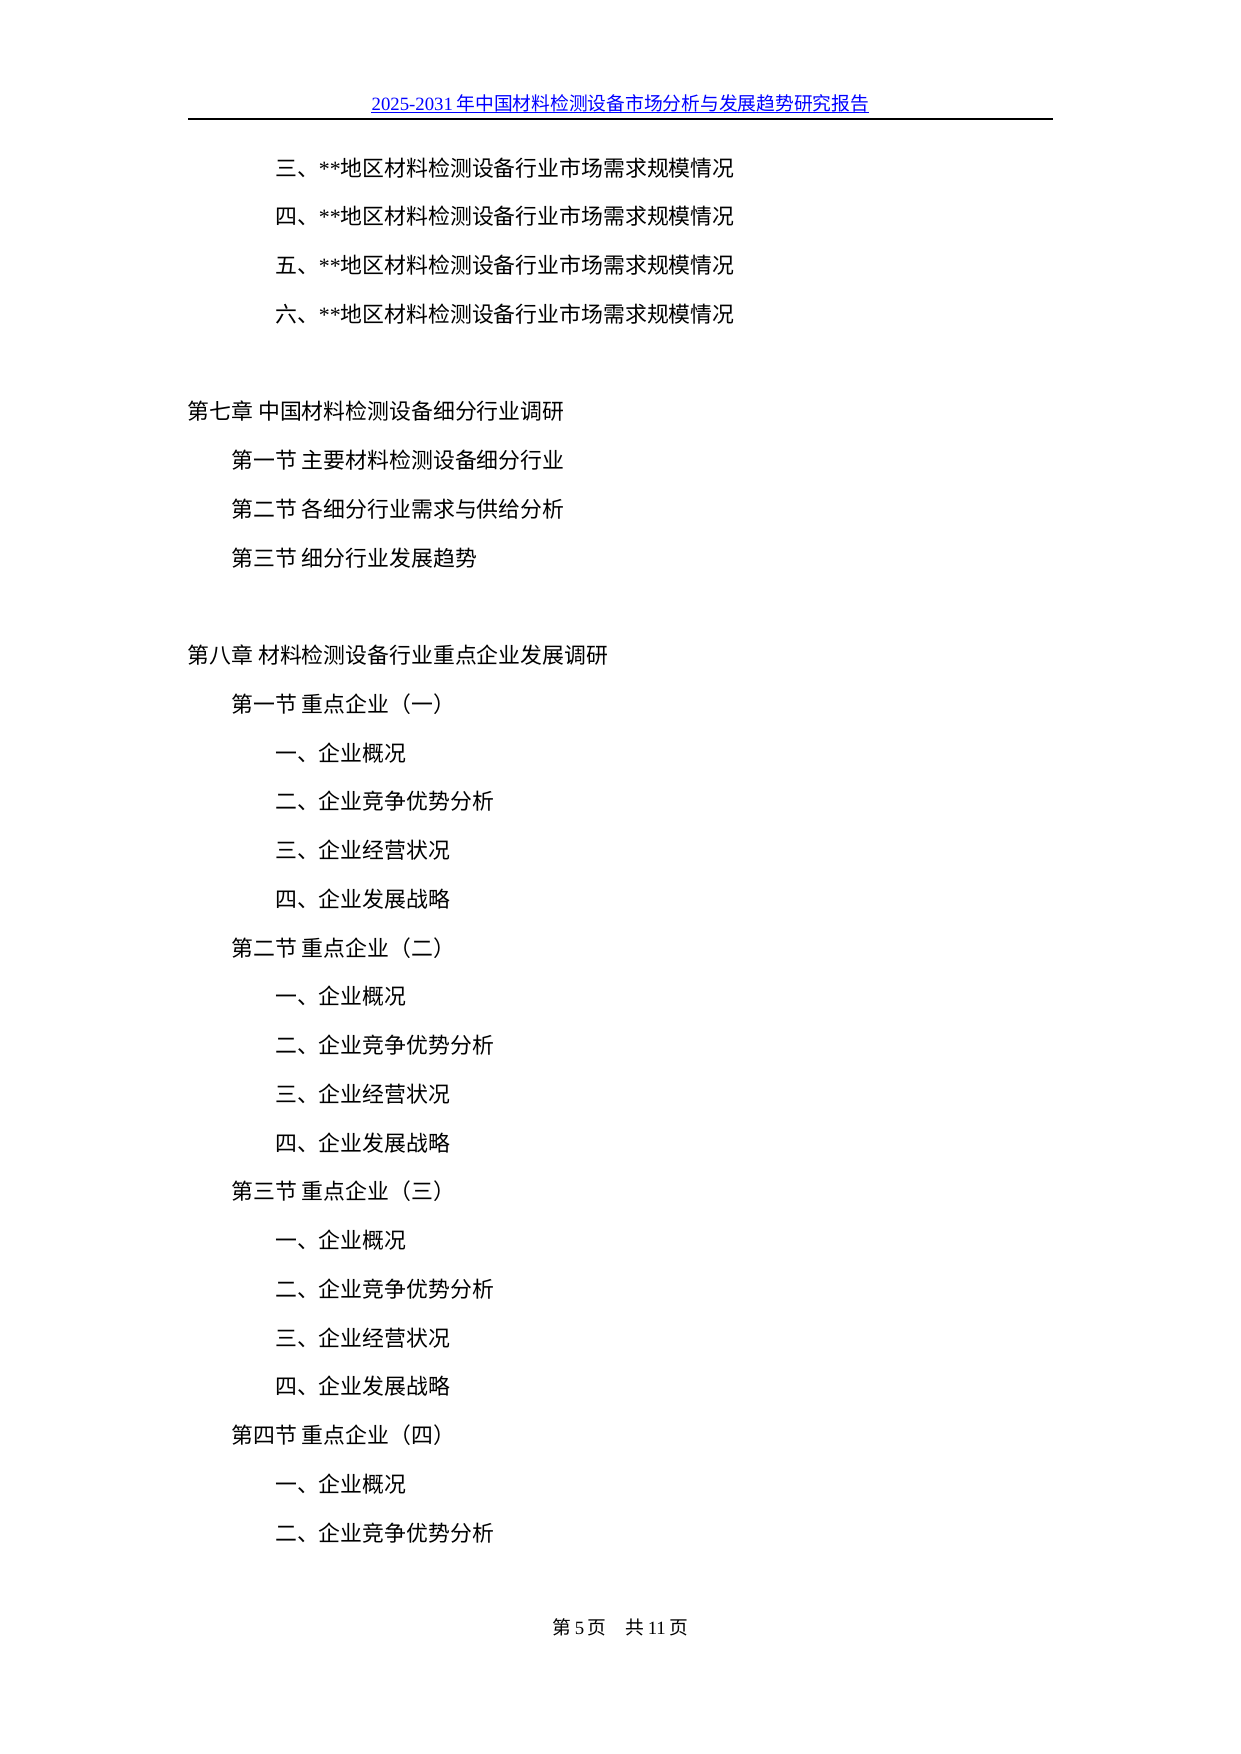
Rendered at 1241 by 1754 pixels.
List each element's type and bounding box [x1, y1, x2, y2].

text [187, 150, 1053, 1548]
